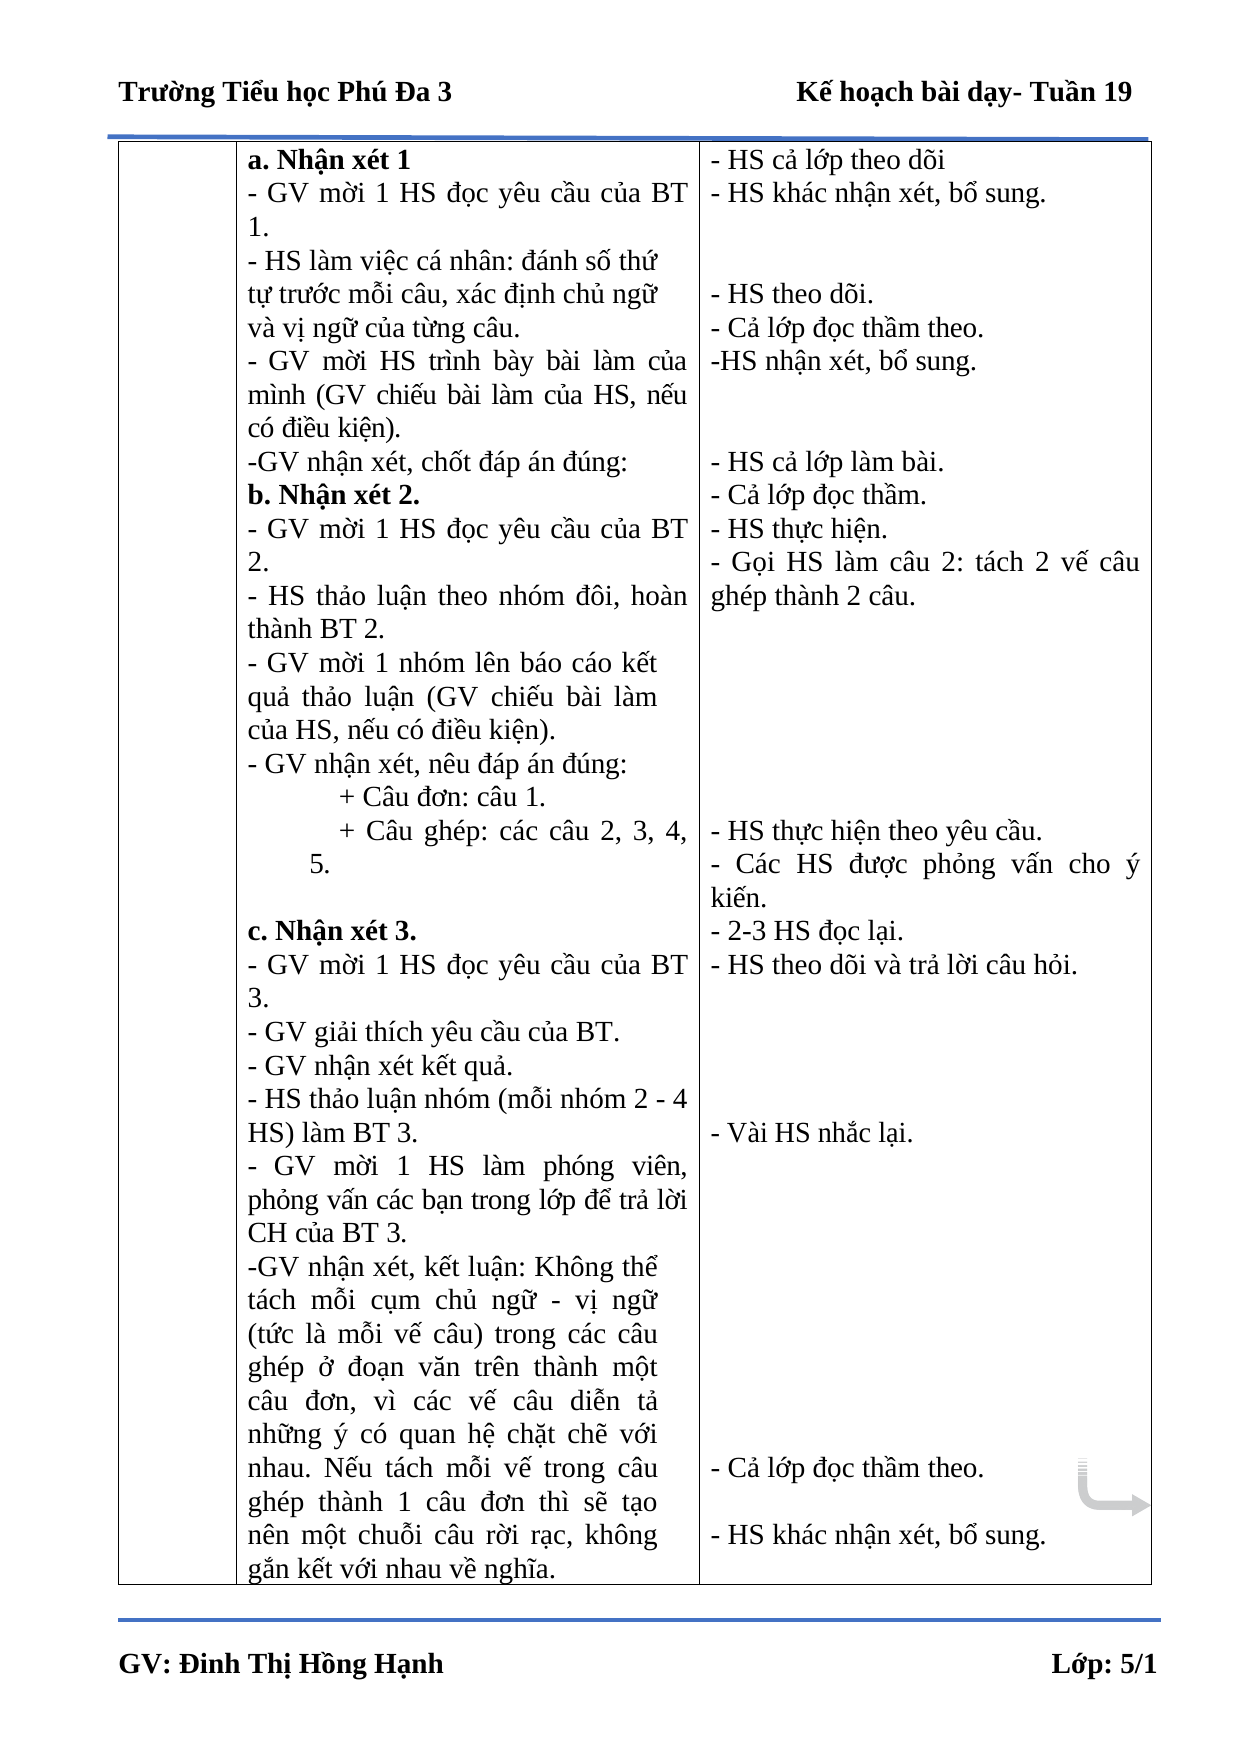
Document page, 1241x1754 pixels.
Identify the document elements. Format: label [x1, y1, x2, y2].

table_cell [700, 142, 1151, 1584]
table_cell [237, 142, 699, 1584]
table_cell [119, 142, 236, 1584]
